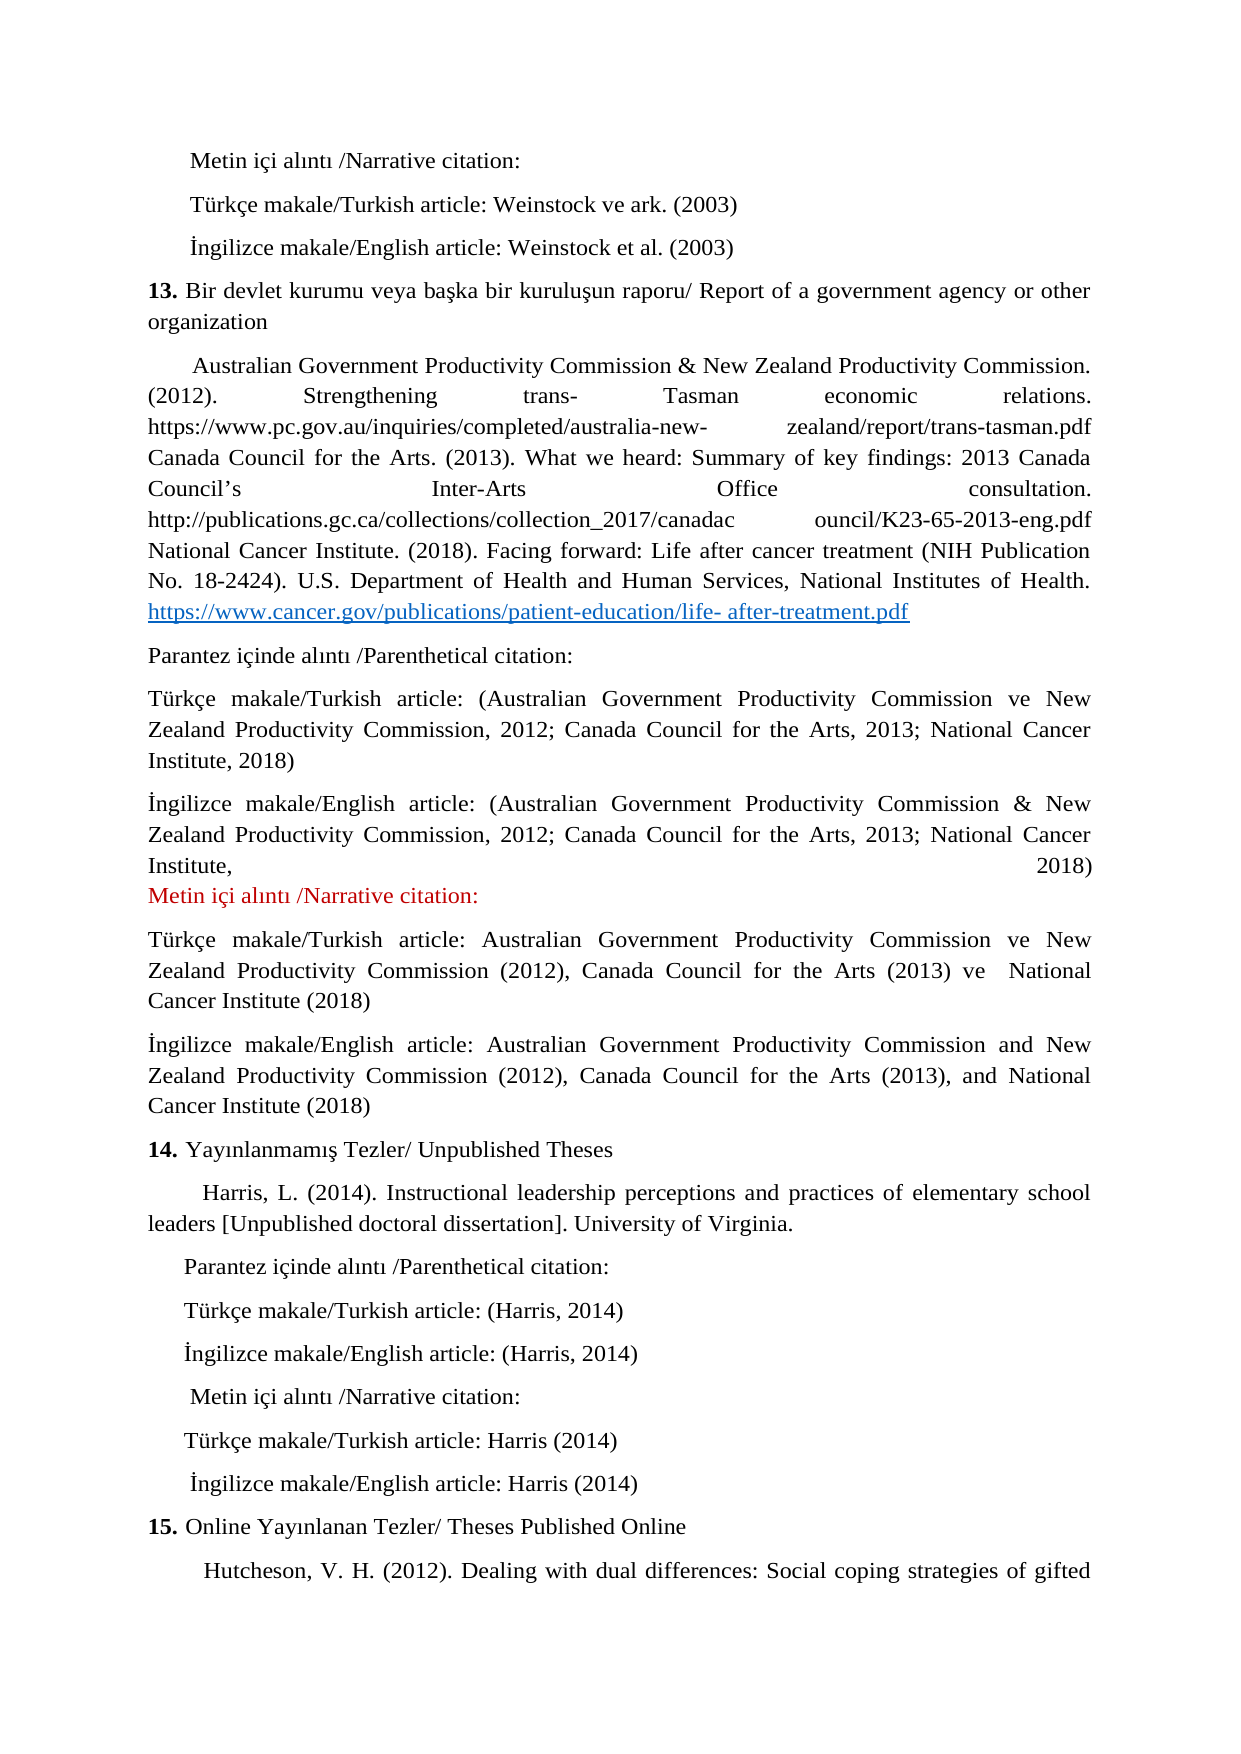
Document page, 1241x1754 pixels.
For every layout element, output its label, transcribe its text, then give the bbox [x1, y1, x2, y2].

subtitle İngilizce makale/English article: Weinstock et al. (2003) [148, 234, 1093, 261]
subtitle İngilizce makale/English article: (Harris, 2014) [148, 1340, 1093, 1366]
subtitle Türkçe makale/Turkish article: Weinstock ve ark. (2003) [148, 191, 1093, 217]
subtitle Metin içi alıntı /Narrative citation: [148, 1383, 1093, 1410]
subtitle İngilizce makale/English article: (Australian Government Productivity Commission & New Zealand Productivity Commission, 2012; Canada Council for the Arts, 2013; National Cancer Institute, 2018) Metin içi alıntı /Narrative citation: [148, 790, 1093, 909]
subtitle İngilizce makale/English article: Australian Government Productivity Commission and New Zealand Productivity Commission (2012), Canada Council for the Arts (2013), and National Cancer Institute (2018) [148, 1031, 1093, 1119]
subtitle Parantez içinde alıntı /Parenthetical citation: [148, 642, 1093, 668]
subtitle İngilizce makale/English article: Harris (2014) [148, 1470, 1093, 1496]
subtitle Parantez içinde alıntı /Parenthetical citation: [148, 1253, 1093, 1280]
subtitle Australian Government Productivity Commission & New Zealand Productivity Commission. (2012). Strengthening trans- Tasman economic relations. https://www.pc.gov.au/inquiries/completed/australia-new- zealand/report/trans-tasman.pdf Canada Council for the Arts. (2013). What we heard: Summary of key findings: 2013 Canada Council’s Inter-Arts Office consultation. http://publications.gc.ca/collections/collection_2017/canadac ouncil/K23-65-2013-eng.pdf National Cancer Institute. (2018). Facing forward: Life after cancer treatment (NIH Publication No. 18-2424). U.S. Department of Health and Human Services, National Institutes of Health. https://www.cancer.gov/publications/patient-education/life- after-treatment.pdf [148, 352, 1093, 625]
subtitle Bir devlet kurumu veya başka bir kuruluşun raporu/ Report of a government agency or other organization [148, 278, 1093, 335]
subtitle Yayınlanmamış Tezler/ Unpublished Theses [148, 1136, 1093, 1162]
subtitle Türkçe makale/Turkish article: (Australian Government Productivity Commission ve New Zealand Productivity Commission, 2012; Canada Council for the Arts, 2013; National Cancer Institute, 2018) [148, 685, 1093, 773]
subtitle Türkçe makale/Turkish article: Harris (2014) [148, 1427, 1093, 1453]
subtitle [148, 1557, 1093, 1583]
subtitle Harris, L. (2014). Instructional leadership perceptions and practices of elementary school leaders [Unpublished doctoral dissertation]. University of Virginia. [148, 1179, 1093, 1236]
subtitle Metin içi alıntı /Narrative citation: [148, 148, 1093, 174]
subtitle Türkçe makale/Turkish article: Australian Government Productivity Commission ve New Zealand Productivity Commission (2012), Canada Council for the Arts (2013) ve National Cancer Institute (2018) [148, 926, 1093, 1014]
subtitle Online Yayınlanan Tezler/ Theses Published Online [148, 1513, 1093, 1540]
subtitle Türkçe makale/Turkish article: (Harris, 2014) [148, 1297, 1093, 1323]
